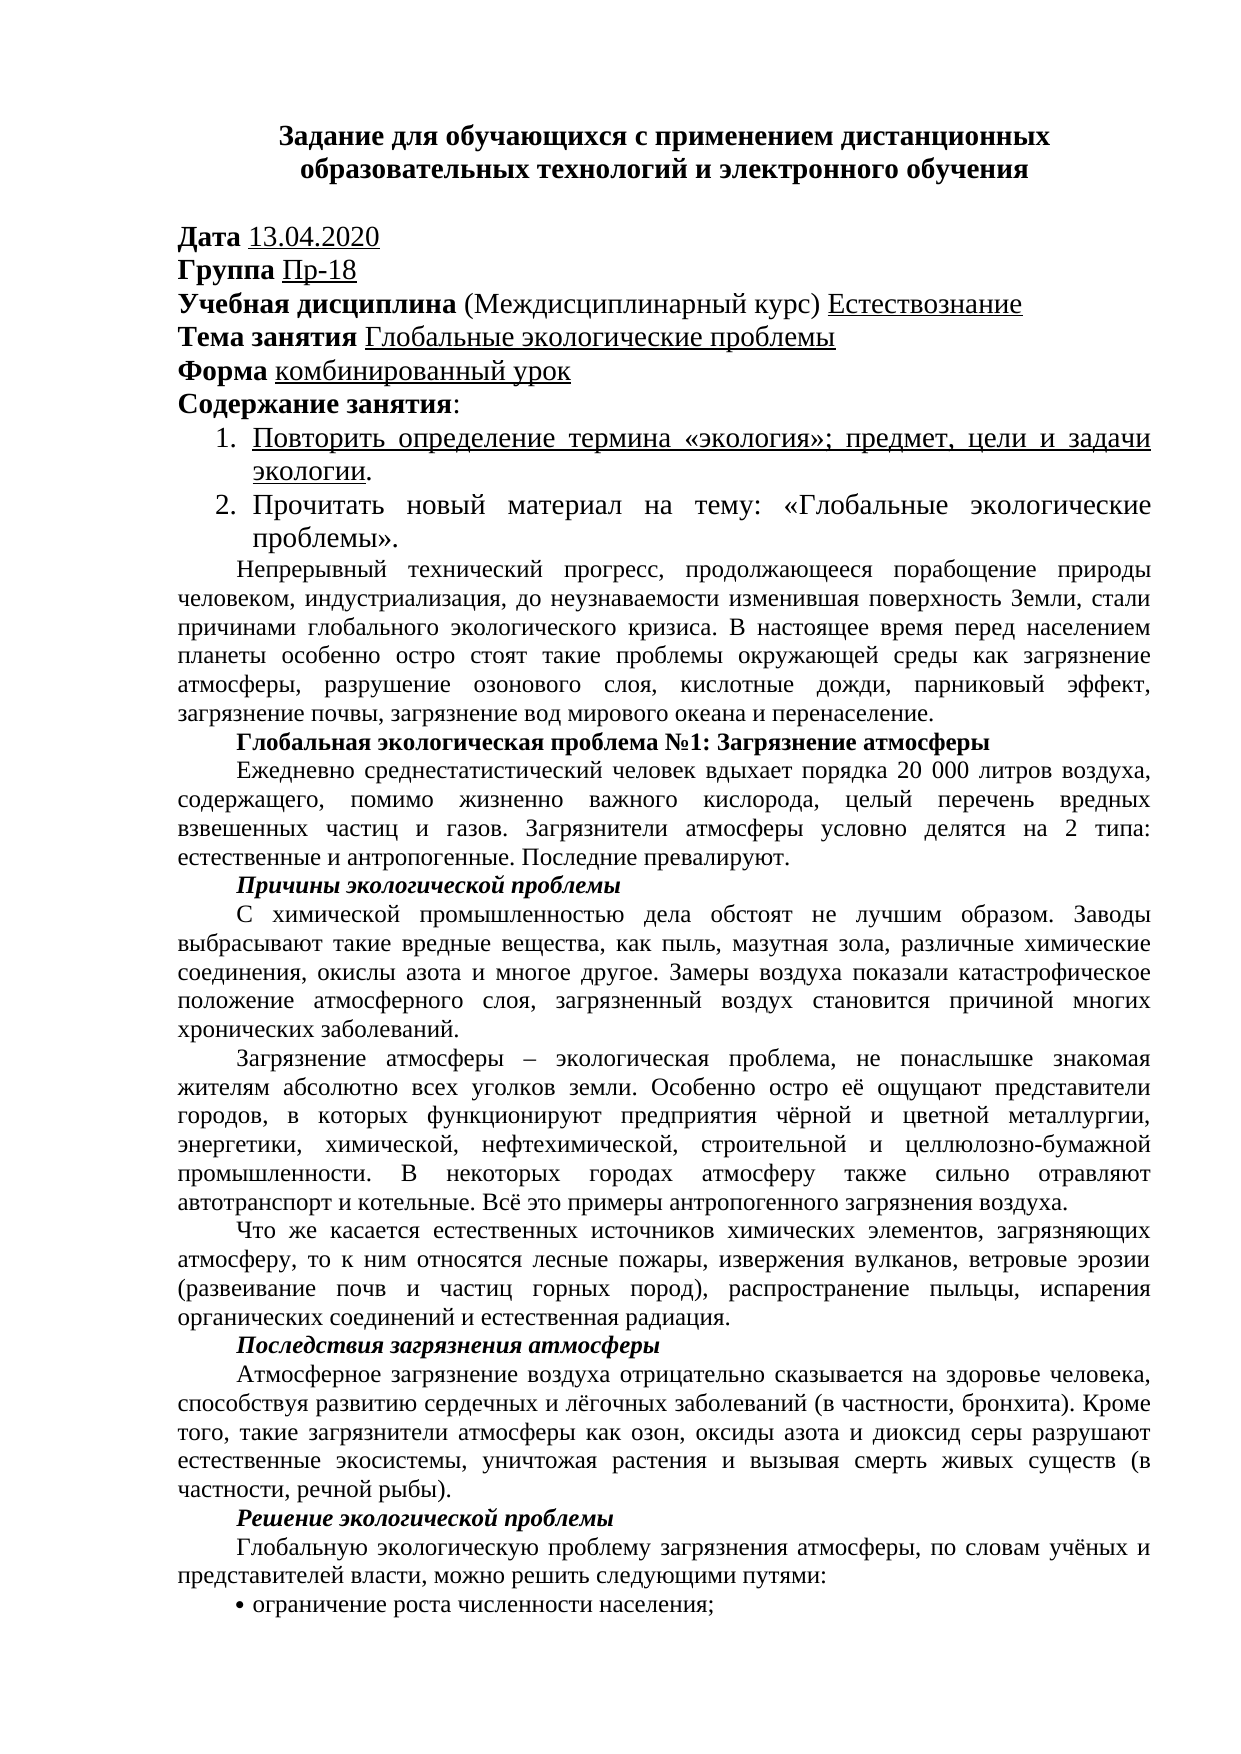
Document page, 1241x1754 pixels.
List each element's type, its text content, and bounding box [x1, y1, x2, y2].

text Учебная дисциплина (Междисциплинарный курс) Естествознание [177, 286, 1152, 319]
text Последствия загрязнения атмосферы [177, 1330, 1152, 1359]
text Задание для обучающихся с применением дистанционных образовательных технологий и электронного обучения [177, 118, 1152, 185]
text Содержание занятия: [177, 386, 1152, 420]
text Причины экологической проблемы [177, 870, 1152, 899]
text Что же касается естественных источников химических элементов, загрязняющих атмосферу, то к ним относятся лесные пожары, извержения вулканов, ветровые эрозии (развеивание почв и частиц горных пород), распространение пыльцы, испарения органических соединений и естественная радиация. [177, 1215, 1152, 1330]
list ограничение роста численности населения; [177, 1589, 1152, 1618]
list Прочитать новый материал на тему: «Глобальные экологические проблемы». [215, 487, 1152, 554]
text Непрерывный технический прогресс, продолжающееся порабощение природы человеком, индустриализация, до неузнаваемости изменившая поверхность Земли, стали причинами глобального экологического кризиса. В настоящее время перед населением планеты особенно остро стоят такие проблемы окружающей среды как загрязнение атмосферы, разрушение озонового слоя, кислотные дожди, парниковый эффект, загрязнение почвы, загрязнение вод мирового океана и перенаселение. [177, 554, 1152, 727]
text Глобальная экологическая проблема №1: Загрязнение атмосферы [177, 727, 1152, 755]
text Группа Пр-18 [177, 252, 1152, 286]
text С химической промышленностью дела обстоят не лучшим образом. Заводы выбрасывают такие вредные вещества, как пыль, мазутная зола, различные химические соединения, окислы азота и многое другое. Замеры воздуха показали катастрофическое положение атмосферного слоя, загрязненный воздух становится причиной многих хронических заболеваний. [177, 899, 1152, 1043]
text Дата 13.04.2020 [177, 219, 1152, 252]
text Атмосферное загрязнение воздуха отрицательно сказывается на здоровье человека, способствуя развитию сердечных и лёгочных заболеваний (в частности, бронхита). Кроме того, такие загрязнители атмосферы как озон, оксиды азота и диоксид серы разрушают естественные экосистемы, уничтожая растения и вызывая смерть живых существ (в частности, речной рыбы). [177, 1359, 1152, 1503]
text Глобальную экологическую проблему загрязнения атмосферы, по словам учёных и представителей власти, можно решить следующими путями: [177, 1532, 1152, 1589]
text Форма комбинированный урок [177, 353, 1152, 386]
text Решение экологической проблемы [177, 1503, 1152, 1532]
text Ежедневно среднестатистический человек вдыхает порядка 20 000 литров воздуха, содержащего, помимо жизненно важного кислорода, целый перечень вредных взвешенных частиц и газов. Загрязнители атмосферы условно делятся на 2 типа: естественные и антропогенные. Последние превалируют. [177, 755, 1152, 870]
text Загрязнение атмосферы – экологическая проблема, не понаслышке знакомая жителям абсолютно всех уголков земли. Особенно остро её ощущают представители городов, в которых функционируют предприятия чёрной и цветной металлургии, энергетики, химической, нефтехимической, строительной и целлюлозно-бумажной промышленности. В некоторых городах атмосферу также сильно отравляют автотранспорт и котельные. Всё это примеры антропогенного загрязнения воздуха. [177, 1043, 1152, 1215]
text Тема занятия Глобальные экологические проблемы [177, 319, 1152, 353]
list Повторить определение термина «экология»; предмет, цели и задачи экологии. [215, 420, 1152, 487]
